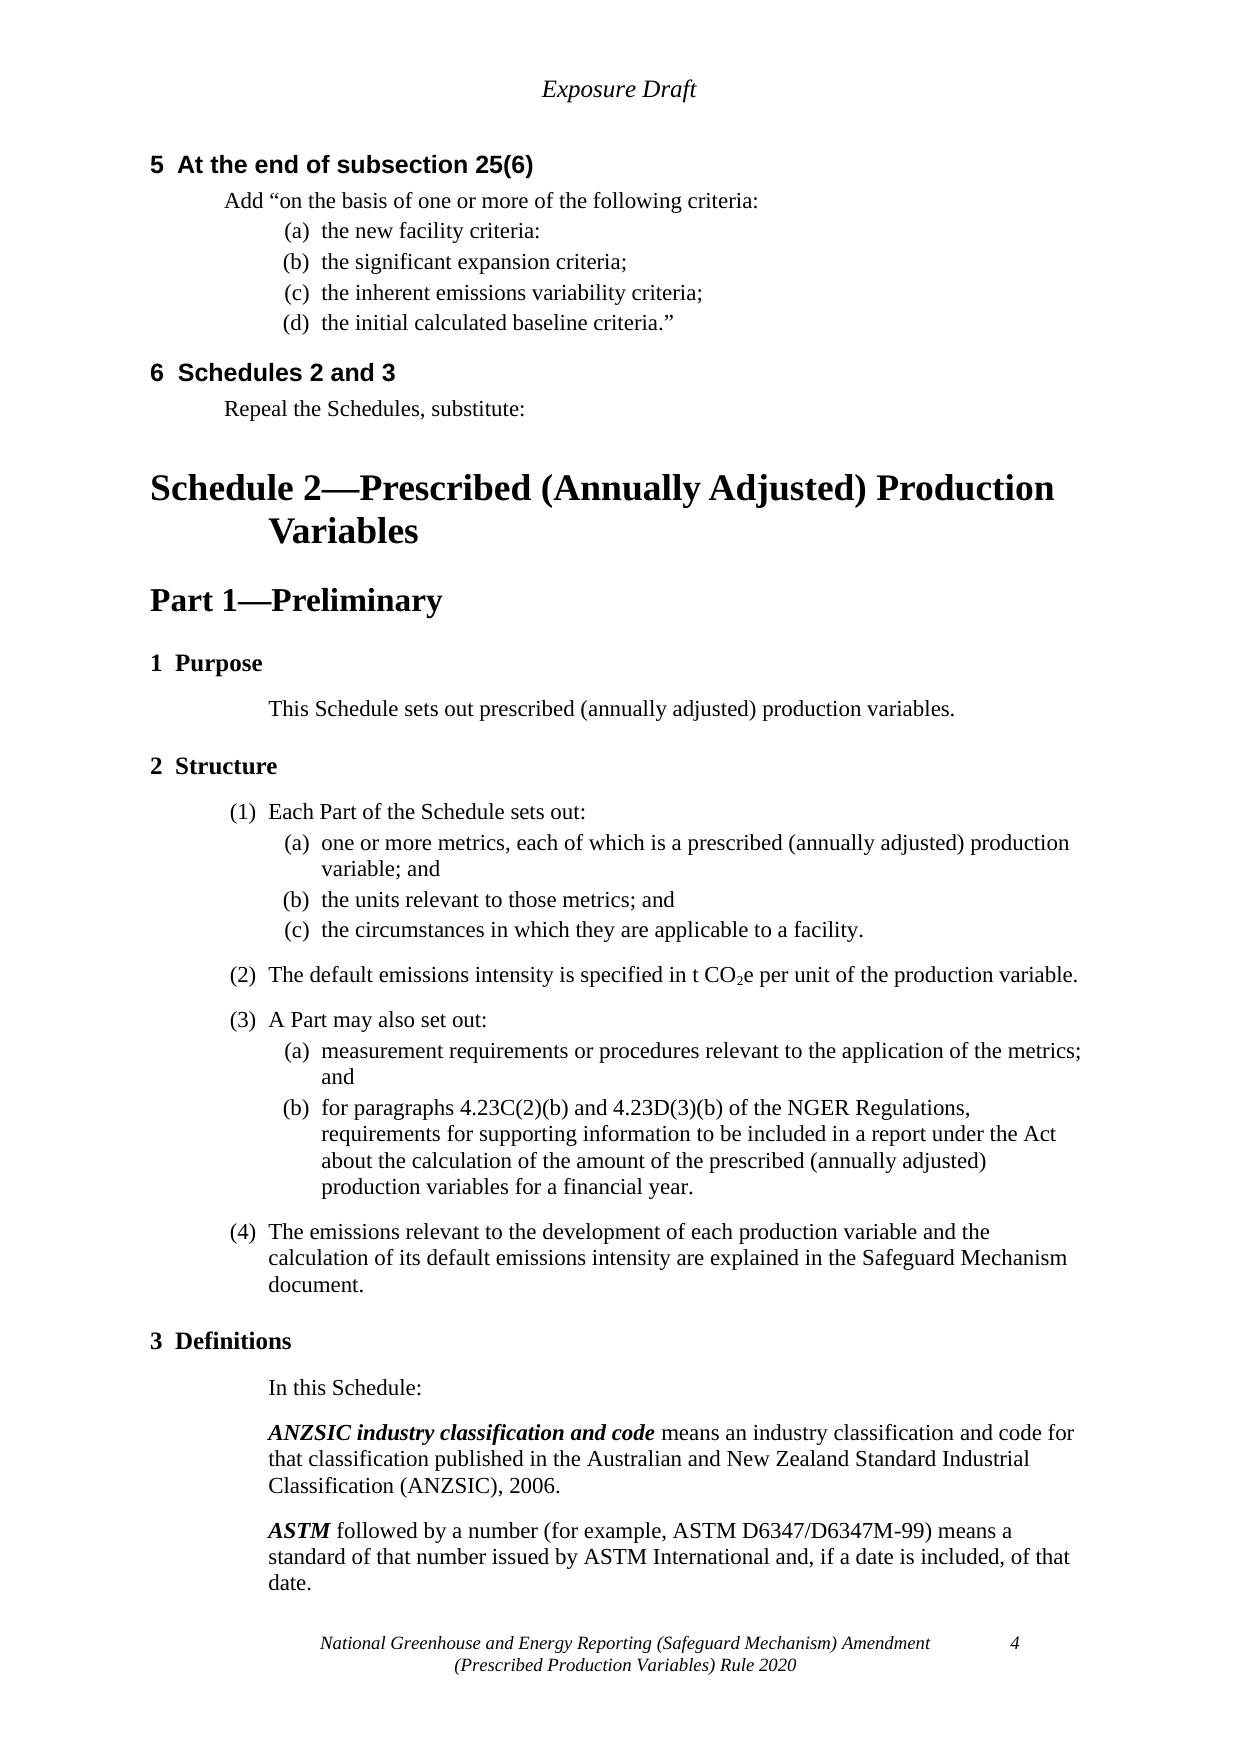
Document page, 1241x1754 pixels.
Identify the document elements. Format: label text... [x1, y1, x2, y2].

text ANZSIC industry classification and code means an industry classification and code for that classification published in the Australian and New Zealand Standard Industrial Classification (ANZSIC), 2006. [268, 1419, 1090, 1498]
text (c) the circumstances in which they are applicable to a facility. [150, 916, 1090, 943]
text 3 Definitions [150, 1326, 1090, 1355]
text 1 Purpose [150, 648, 1090, 677]
text In this Schedule: [150, 1374, 1090, 1400]
text 6 Schedules 2 and 3 [150, 358, 1090, 387]
text (a) one or more metrics, each of which is a prescribed (annually adjusted) production variable; and [150, 829, 1090, 882]
text (a) the new facility criteria: [150, 218, 1090, 244]
text (1) Each Part of the Schedule sets out: [150, 798, 1090, 825]
text ASTM followed by a number (for example, ASTM D6347/D6347M-99) means a standard of that number issued by ASTM International and, if a date is included, of that date. [268, 1517, 1090, 1596]
text This Schedule sets out prescribed (annually adjusted) production variables. [150, 695, 1090, 722]
text (c) the inherent emissions variability criteria; [150, 279, 1090, 305]
text 5 At the end of subsection 25(6) [150, 150, 1090, 179]
text 2 Structure [150, 751, 1090, 780]
text (4) The emissions relevant to the development of each production variable and the calculation of its default emissions intensity are explained in the Safeguard Mechanism document. [150, 1218, 1090, 1297]
text (b) the significant expansion criteria; [150, 248, 1090, 274]
text (a) measurement requirements or procedures relevant to the application of the metrics; and [150, 1037, 1090, 1090]
text Repeal the Schedules, substitute: [224, 396, 1090, 422]
text Add “on the basis of one or more of the following criteria: [224, 187, 1090, 213]
text (b) the units relevant to those metrics; and [150, 886, 1090, 912]
text Part 1—Preliminary [150, 580, 1090, 619]
text (b) for paragraphs 4.23C(2)(b) and 4.23D(3)(b) of the NGER Regulations, requirements for supporting information to be included in a report under the Act about the calculation of the amount of the prescribed (annually adjusted) production variables for a financial year. [150, 1094, 1090, 1199]
text (2) The default emissions intensity is specified in t CO2e per unit of the production variable. [150, 961, 1090, 988]
text (d) the initial calculated baseline criteria.” [150, 309, 1090, 336]
text (3) A Part may also set out: [150, 1007, 1090, 1033]
text Schedule 2—Prescribed (Annually Adjusted) Production Variables [150, 465, 1090, 551]
